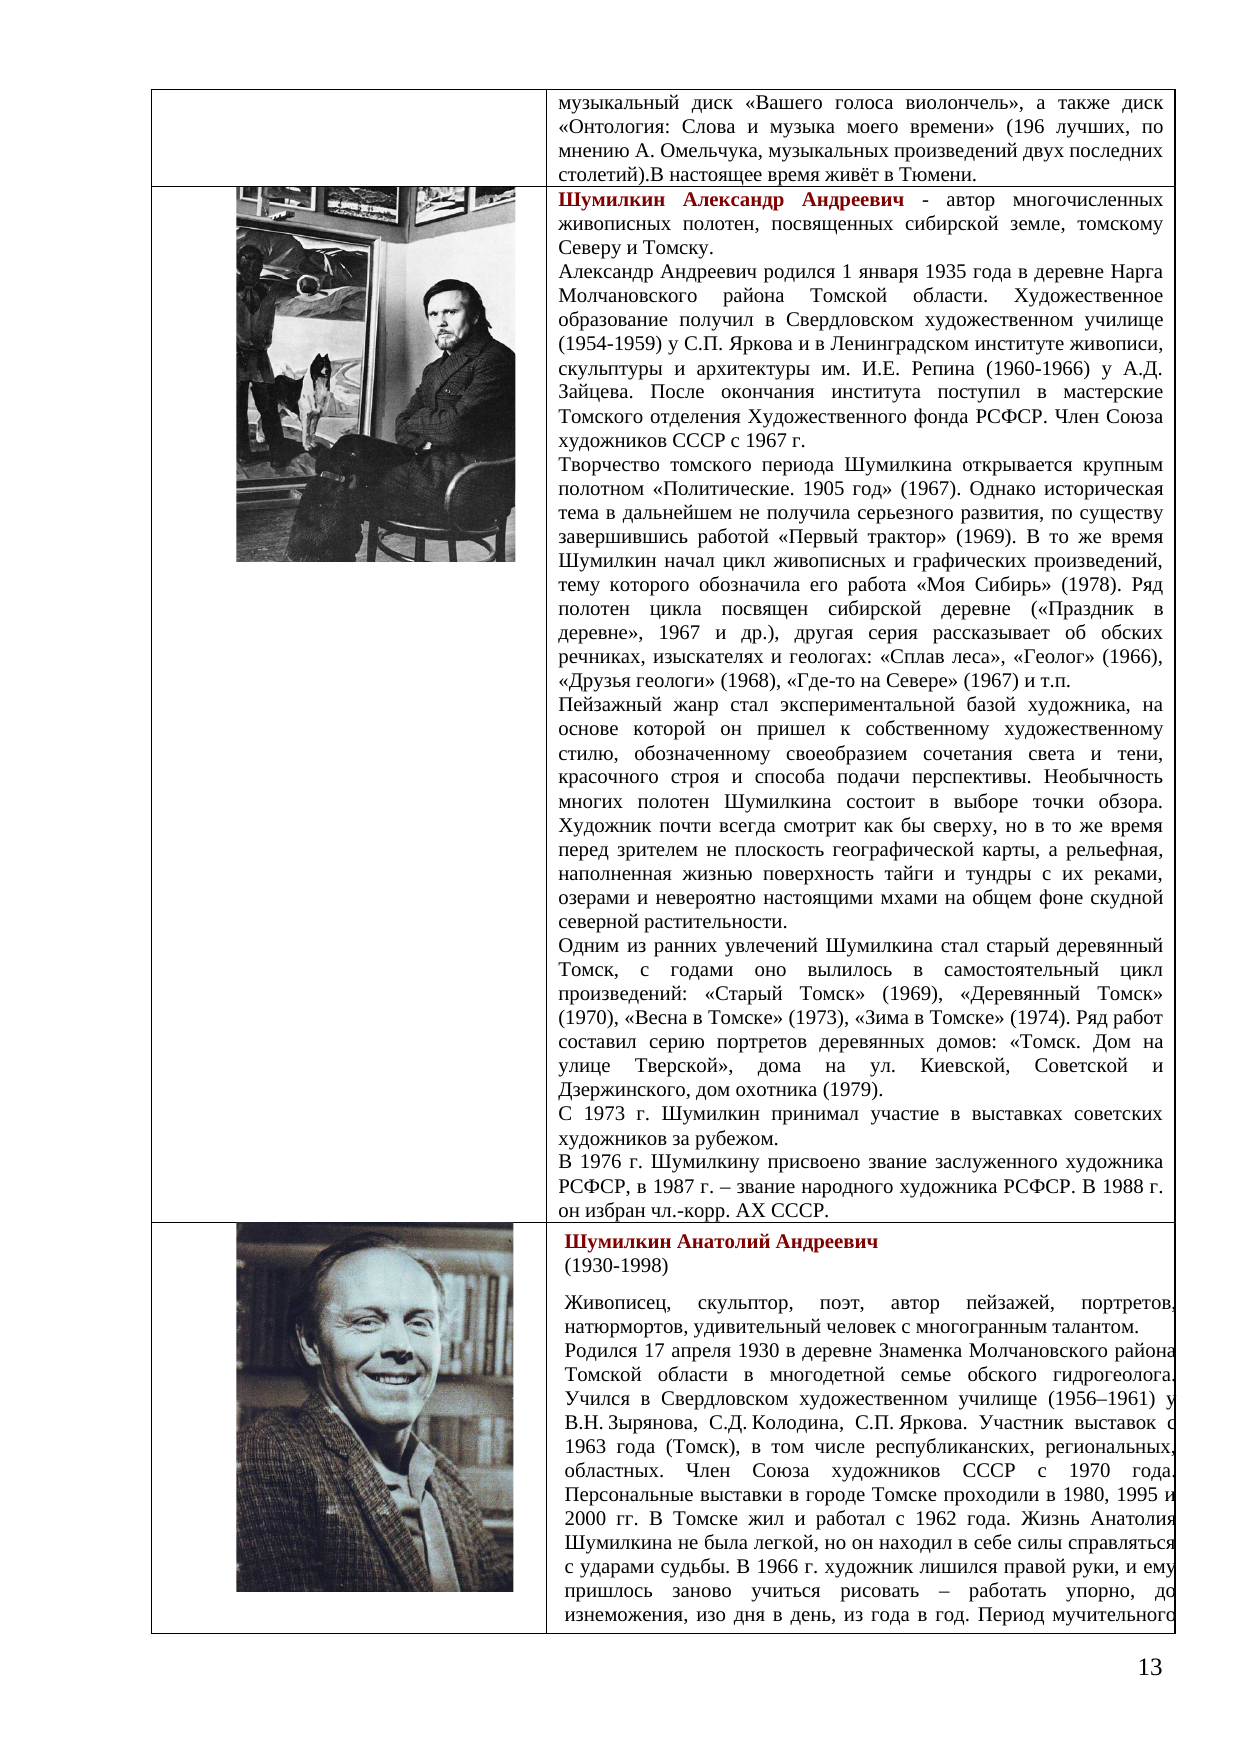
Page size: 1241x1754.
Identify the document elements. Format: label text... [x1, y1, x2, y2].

table_cell Шумилкин Александр Андреевич - автор многочисленных живописных полотен, посвященных сибирской земле, томскому Северу и Томску. Александр Андреевич родился 1 января 1935 года в деревне Нарга Молчановского района Томской области. Художественное образование получил в Свердловском художественном училище (1954-1959) у С.П. Яркова и в Ленинградском институте живописи, скульптуры и архитектуры им. И.Е. Репина (1960-1966) у А.Д. Зайцева. После окончания института поступил в мастерские Томского отделения Художественного фонда РСФСР. Член Союза художников СССР с 1967 г. Творчество томского периода Шумилкина открывается крупным полотном «Политические. 1905 год» (1967). Однако историческая тема в дальнейшем не получила серьезного развития, по существу завершившись работой «Первый трактор» (1969). В то же время Шумилкин начал цикл живописных и графических произведений, тему которого обозначила его работа «Моя Сибирь» (1978). Ряд полотен цикла посвящен сибирской деревне («Праздник в деревне», 1967 и др.), другая серия рассказывает об обских речниках, изыскателях и геологах: «Сплав леса», «Геолог» (1966), «Друзья геологи» (1968), «Где-то на Севере» (1967) и т.п. Пейзажный жанр стал экспериментальной базой художника, на основе которой он пришел к собственному художественному стилю, обозначенному своеобразием сочетания света и тени, красочного строя и способа подачи перспективы. Необычность многих полотен Шумилкина состоит в выборе точки обзора. Художник почти всегда смотрит как бы сверху, но в то же время перед зрителем не плоскость географической карты, а рельефная, наполненная жизнью поверхность тайги и тундры с их реками, озерами и невероятно настоящими мхами на общем фоне скудной северной растительности. Одним из ранних увлечений Шумилкина стал старый деревянный Томск, с годами оно вылилось в самостоятельный цикл произведений: «Старый Томск» (1969), «Деревянный Томск» (1970), «Весна в Томске» (1973), «Зима в Томске» (1974). Ряд работ составил серию портретов деревянных домов: «Томск. Дом на улице Тверской», дома на ул. Киевской, Советской и Дзержинского, дом охотника (1979). С 1973 г. Шумилкин принимал участие в выставках советских художников за рубежом. В 1976 г. Шумилкину присвоено звание заслуженного художника РСФСР, в 1987 г. – звание народного художника РСФСР. В 1988 г. он избран чл.-корр. АХ СССР. [547, 187, 1174, 1222]
picture [236, 1222, 514, 1592]
table_cell [152, 1223, 546, 1633]
table_cell [152, 90, 546, 186]
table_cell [547, 90, 1174, 186]
picture [236, 187, 516, 562]
table_cell [547, 1223, 1174, 1633]
table_cell [152, 187, 546, 1222]
